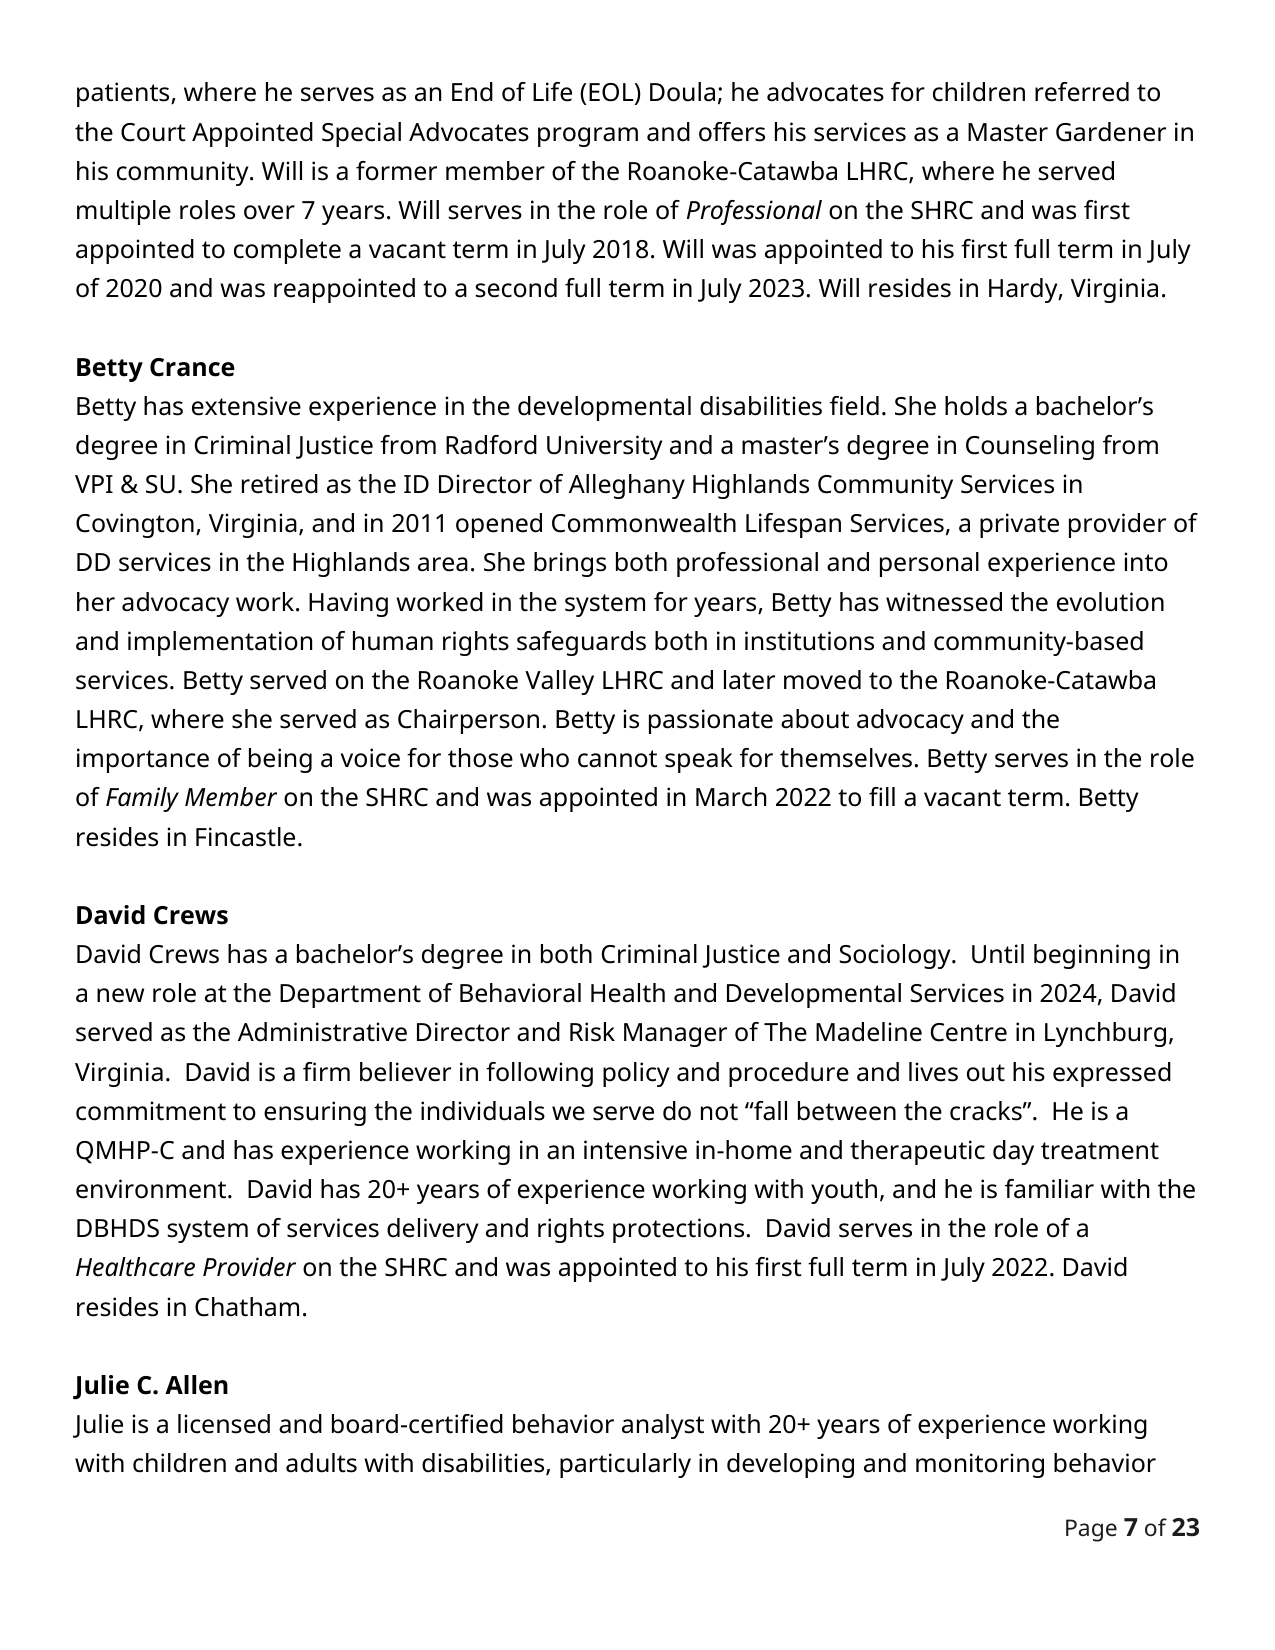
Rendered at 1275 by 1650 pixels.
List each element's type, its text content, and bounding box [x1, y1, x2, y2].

text David Crews has a bachelor’s degree in both Criminal Justice and Sociology. Until beginning in a new role at the Department of Behavioral Health and Developmental Services in 2024, David served as the Administrative Director and Risk Manager of The Madeline Centre in Lynchburg, Virginia. David is a firm believer in following policy and procedure and lives out his expressed commitment to ensuring the individuals we serve do not “fall between the cracks”. He is a QMHP-C and has experience working in an intensive in-home and therapeutic day treatment environment. David has 20+ years of experience working with youth, and he is familiar with the DBHDS system of services delivery and rights protections. David serves in the role of a Healthcare Provider on the SHRC and was appointed to his first full term in July 2022. David resides in Chatham. [75, 937, 1200, 1323]
text Betty Crance [75, 349, 1200, 383]
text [75, 1407, 1200, 1480]
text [75, 75, 1200, 305]
text Julie C. Allen [75, 1367, 1200, 1402]
text Betty has extensive experience in the developmental disabilities field. She holds a bachelor’s degree in Criminal Justice from Radford University and a master’s degree in Counseling from VPI & SU. She retired as the ID Director of Alleghany Highlands Community Services in Covington, Virginia, and in 2011 opened Commonwealth Lifespan Services, a private provider of DD services in the Highlands area. She brings both professional and personal experience into her advocacy work. Having worked in the system for years, Betty has witnessed the evolution and implementation of human rights safeguards both in institutions and community-based services. Betty served on the Roanoke Valley LHRC and later moved to the Roanoke-Catawba LHRC, where she served as Chairperson. Betty is passionate about advocacy and the importance of being a voice for those who cannot speak for themselves. Betty serves in the role of Family Member on the SHRC and was appointed in March 2022 to fill a vacant term. Betty resides in Fincastle. [75, 388, 1200, 853]
text David Crews [75, 897, 1200, 932]
